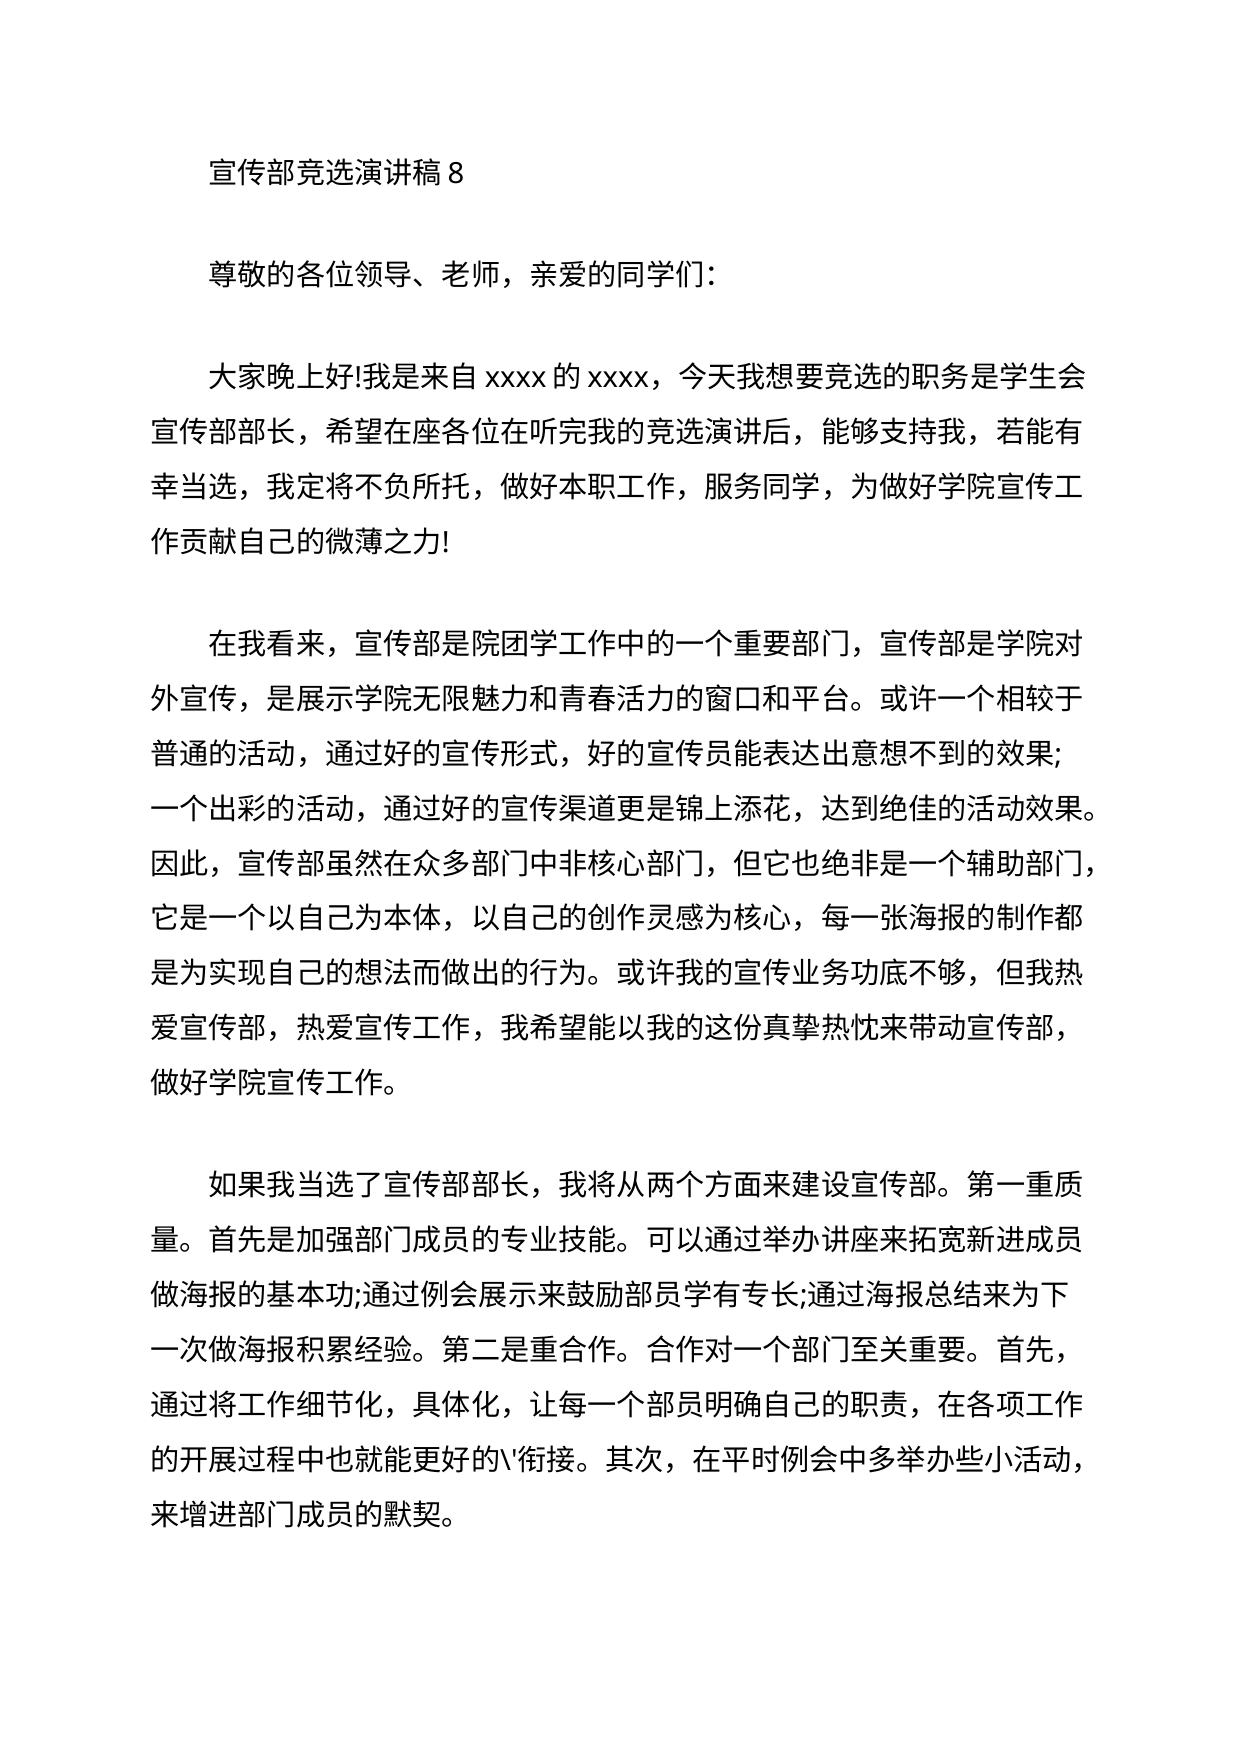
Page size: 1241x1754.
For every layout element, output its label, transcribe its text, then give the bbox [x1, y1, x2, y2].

text 大家晚上好!我是来自xxxx的xxxx，今天我想要竞选的职务是学生会宣传部部长，希望在座各位在听完我的竞选演讲后，能够支持我，若能有幸当选，我定将不负所托，做好本职工作，服务同学，为做好学院宣传工作贡献自己的微薄之力! [150, 354, 1090, 561]
text 尊敬的各位领导、老师，亲爱的同学们： [150, 252, 1090, 294]
text 在我看来，宣传部是院团学工作中的一个重要部门，宣传部是学院对外宣传，是展示学院无限魅力和青春活力的窗口和平台。或许一个相较于普通的活动，通过好的宣传形式，好的宣传员能表达出意想不到的效果;一个出彩的活动，通过好的宣传渠道更是锦上添花，达到绝佳的活动效果。因此，宣传部虽然在众多部门中非核心部门，但它也绝非是一个辅助部门，它是一个以自己为本体，以自己的创作灵感为核心，每一张海报的制作都是为实现自己的想法而做出的行为。或许我的宣传业务功底不够，但我热爱宣传部，热爱宣传工作，我希望能以我的这份真挚热忱来带动宣传部，做好学院宣传工作。 [150, 621, 1090, 1102]
text 如果我当选了宣传部部长，我将从两个方面来建设宣传部。第一重质量。首先是加强部门成员的专业技能。可以通过举办讲座来拓宽新进成员做海报的基本功;通过例会展示来鼓励部员学有专长;通过海报总结来为下一次做海报积累经验。第二是重合作。合作对一个部门至关重要。首先，通过将工作细节化，具体化，让每一个部员明确自己的职责，在各项工作的开展过程中也就能更好的\'衔接。其次，在平时例会中多举办些小活动，来增进部门成员的默契。 [150, 1162, 1090, 1533]
text 宣传部竞选演讲稿8 [150, 150, 1090, 192]
